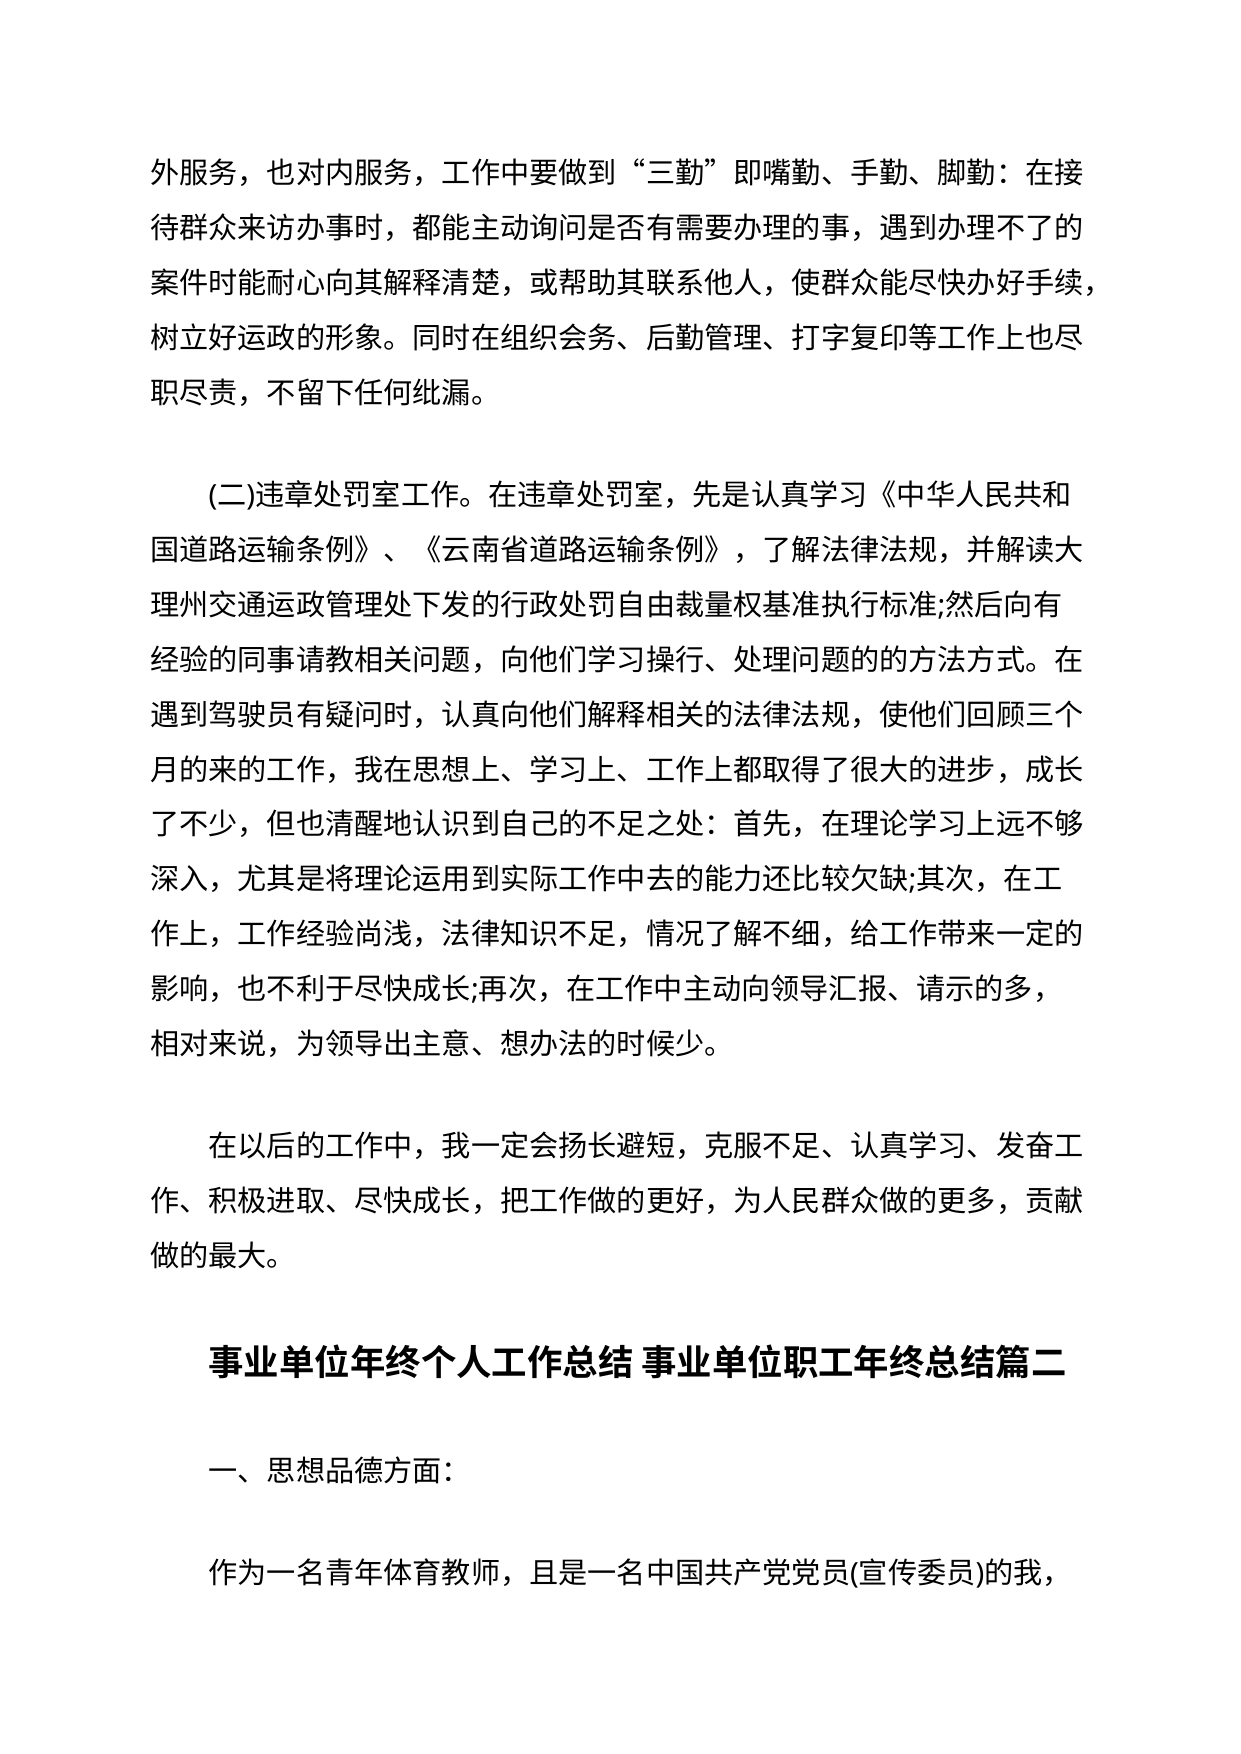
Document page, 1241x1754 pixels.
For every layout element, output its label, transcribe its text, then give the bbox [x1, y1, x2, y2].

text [150, 1549, 1090, 1592]
text (二)违章处罚室工作。在违章处罚室，先是认真学习《中华人民共和国道路运输条例》、《云南省道路运输条例》，了解法律法规，并解读大理州交通运政管理处下发的行政处罚自由裁量权基准执行标准;然后向有经验的同事请教相关问题，向他们学习操行、处理问题的的方法方式。在遇到驾驶员有疑问时，认真向他们解释相关的法律法规，使他们回顾三个月的来的工作，我在思想上、学习上、工作上都取得了很大的进步，成长了不少，但也清醒地认识到自己的不足之处：首先，在理论学习上远不够深入，尤其是将理论运用到实际工作中去的能力还比较欠缺;其次，在工作上，工作经验尚浅，法律知识不足，情况了解不细，给工作带来一定的影响，也不利于尽快成长;再次，在工作中主动向领导汇报、请示的多，相对来说，为领导出主意、想办法的时候少。 [150, 471, 1090, 1063]
text 在以后的工作中，我一定会扬长避短，克服不足、认真学习、发奋工作、积极进取、尽快成长，把工作做的更好，为人民群众做的更多，贡献做的最大。 [150, 1122, 1090, 1274]
text 一、思想品德方面： [150, 1447, 1090, 1490]
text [150, 150, 1090, 412]
text 事业单位年终个人工作总结 事业单位职工年终总结篇二 [150, 1334, 1090, 1385]
